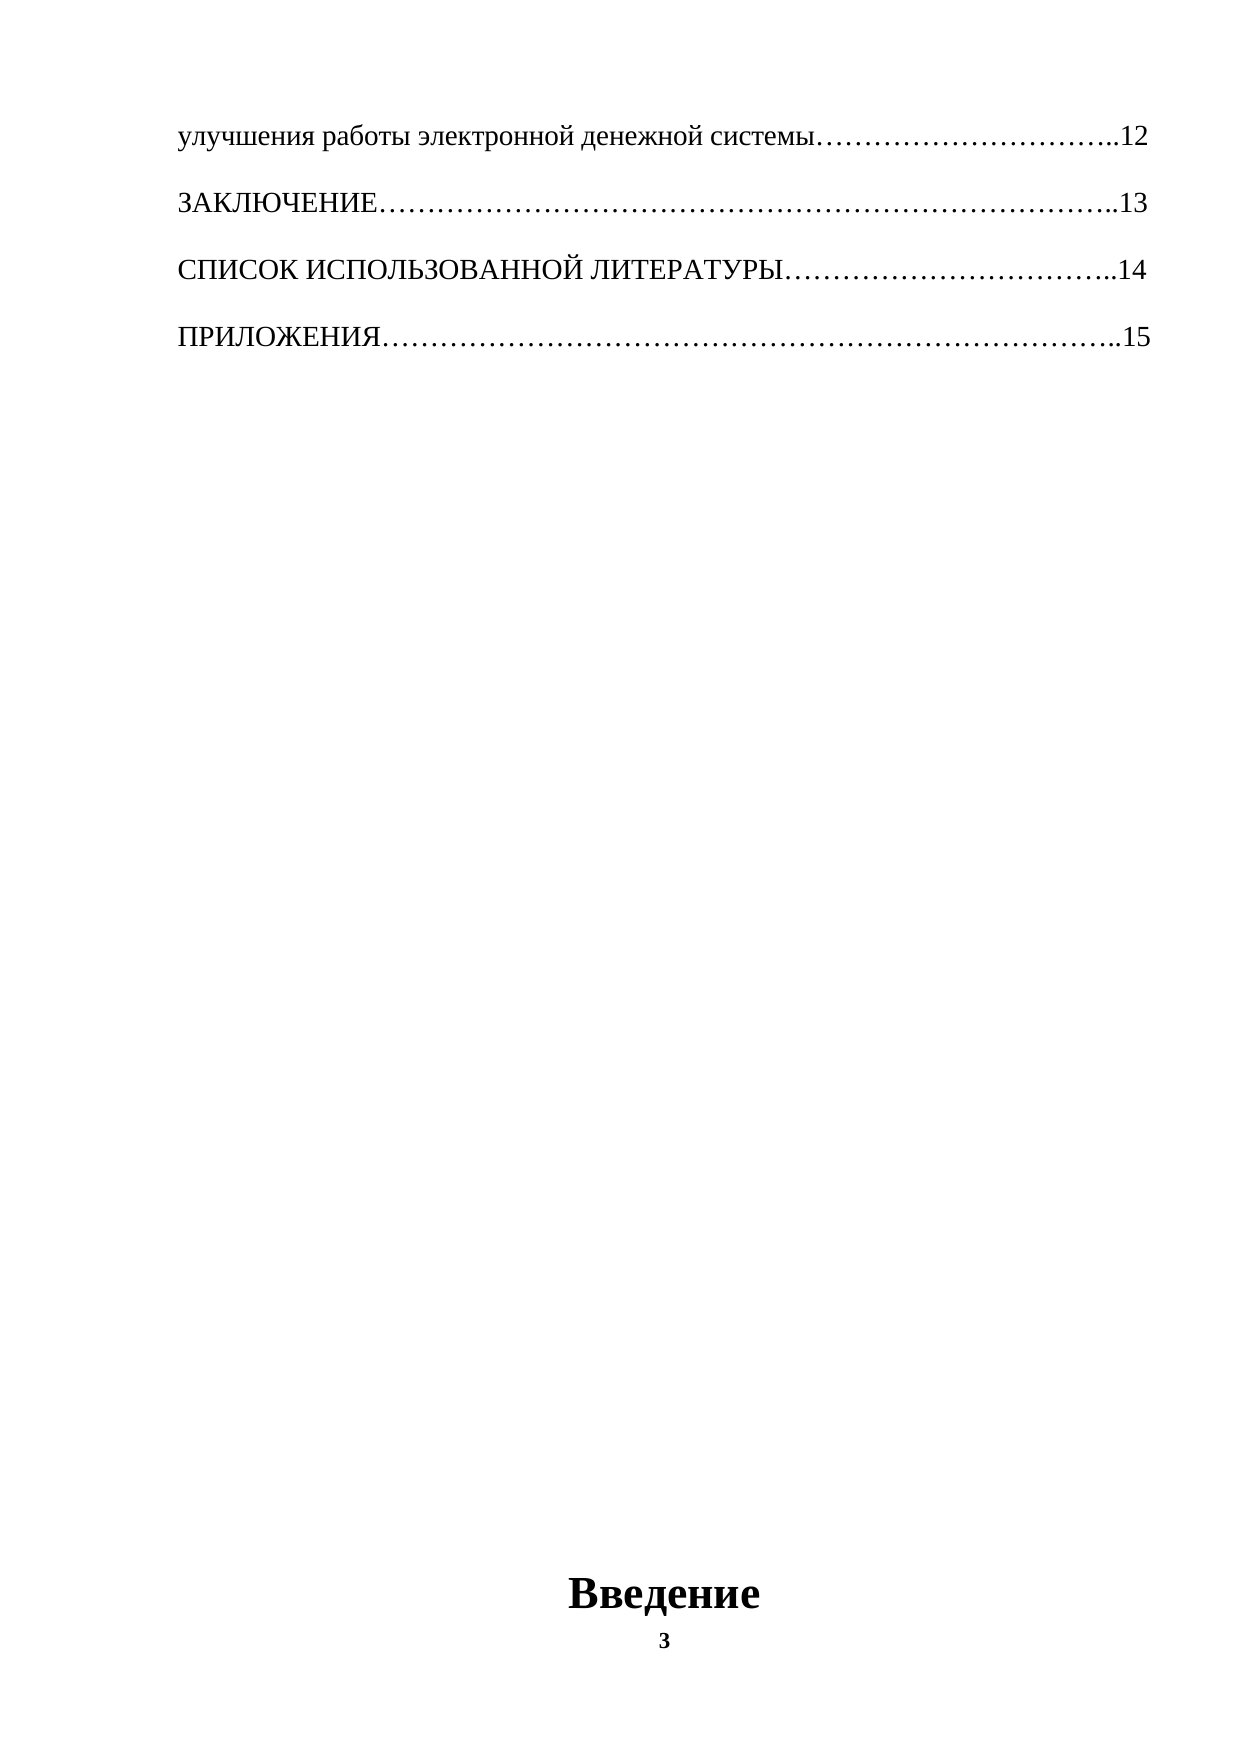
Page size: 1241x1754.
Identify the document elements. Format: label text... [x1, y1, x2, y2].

text СПИСОК ИСПОЛЬЗОВАННОЙ ЛИТЕРАТУРЫ……………………………..14 [177, 252, 1152, 286]
text Введение [177, 1565, 1152, 1618]
text ПРИЛОЖЕНИЯ…………………………………………………………………..15 [177, 319, 1152, 353]
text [177, 118, 1152, 152]
text ЗАКЛЮЧЕНИЕ…………………………………………………………………..13 [177, 185, 1152, 219]
